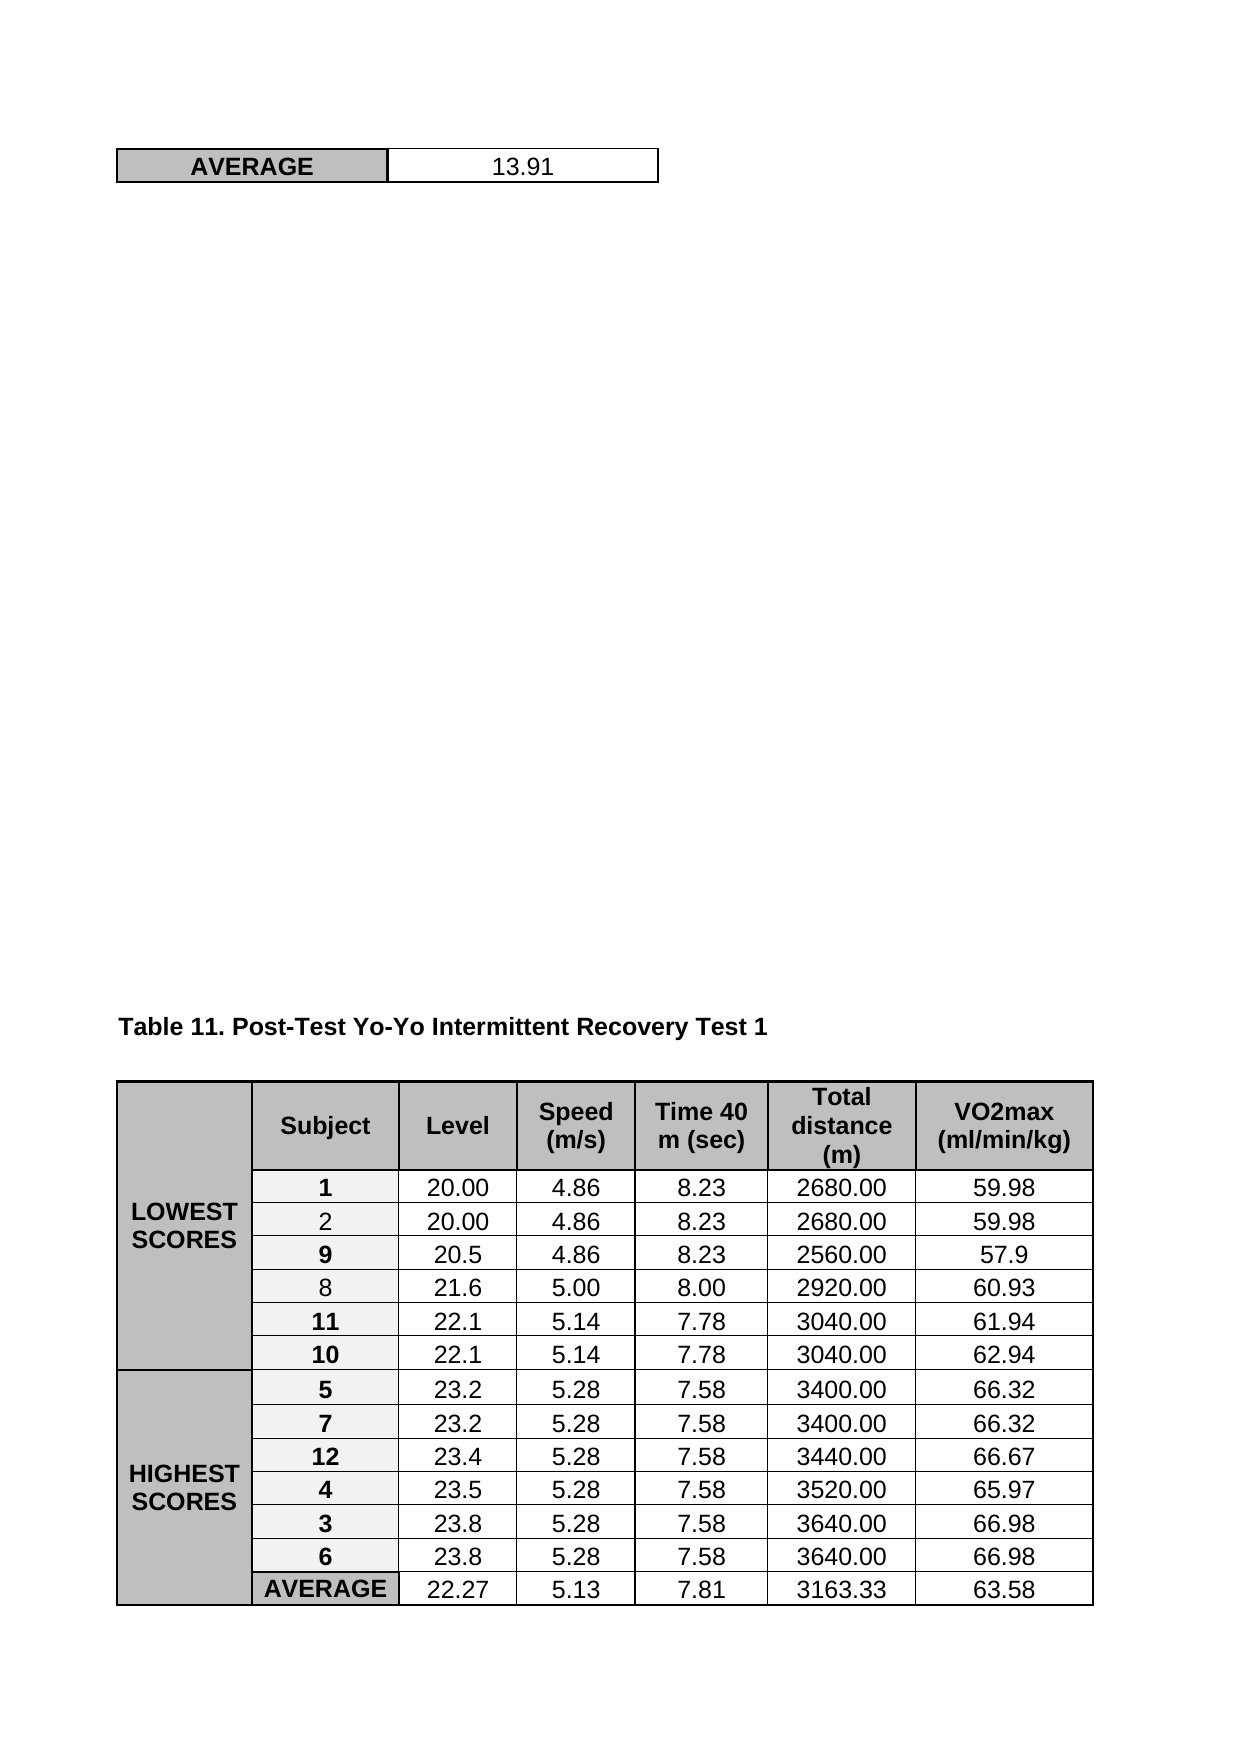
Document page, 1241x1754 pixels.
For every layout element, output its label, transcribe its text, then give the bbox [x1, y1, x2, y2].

table_cell 66.98 [916, 1505, 1092, 1537]
table_cell 23.4 [399, 1439, 516, 1471]
table_cell 3640.00 [768, 1539, 915, 1571]
table_cell 62.94 [916, 1336, 1092, 1369]
table_cell 3163.33 [768, 1572, 915, 1604]
table_cell 65.97 [916, 1472, 1092, 1504]
table_cell AVERAGE [253, 1573, 398, 1604]
table_cell 59.98 [916, 1171, 1092, 1202]
table_cell 7.58 [636, 1439, 767, 1471]
table_cell 7.58 [636, 1472, 767, 1504]
table_cell 7.81 [636, 1572, 767, 1604]
table_cell 5.28 [517, 1539, 634, 1571]
table_cell 3040.00 [768, 1303, 915, 1335]
table_cell 5.28 [517, 1405, 634, 1437]
table_cell 4.86 [517, 1236, 634, 1269]
table_cell 57.9 [916, 1236, 1092, 1269]
table_cell 5.14 [517, 1303, 634, 1335]
table_cell 8 [253, 1270, 398, 1302]
table_cell 20.00 [399, 1171, 516, 1202]
table_cell 2680.00 [768, 1171, 915, 1202]
table_cell 20.5 [399, 1236, 516, 1269]
table_cell 20.00 [399, 1203, 516, 1235]
table_header Total distance (m) [769, 1083, 915, 1169]
table_cell 1 [253, 1171, 398, 1202]
table_cell 3400.00 [768, 1405, 915, 1437]
table_cell 22.1 [399, 1303, 516, 1335]
table_cell 5.28 [517, 1472, 634, 1504]
table_cell 23.5 [399, 1472, 516, 1504]
table_cell 61.94 [916, 1303, 1092, 1335]
table_cell 8.23 [636, 1171, 767, 1202]
table_cell 66.32 [916, 1370, 1092, 1404]
table_cell 5.28 [517, 1439, 634, 1471]
table_header Speed (m/s) [518, 1083, 634, 1169]
table_cell 3440.00 [768, 1439, 915, 1471]
table_cell 7 [253, 1405, 398, 1437]
table_cell 2680.00 [768, 1203, 915, 1235]
table_cell 10 [253, 1336, 398, 1369]
table_cell 5 [253, 1370, 398, 1404]
table_cell 23.2 [399, 1370, 516, 1404]
table_cell 23.8 [399, 1505, 516, 1537]
table_cell 3040.00 [768, 1336, 915, 1369]
table_cell 7.78 [636, 1303, 767, 1335]
table_cell 3520.00 [768, 1472, 915, 1504]
table_cell 4 [253, 1472, 398, 1504]
table_cell 3400.00 [768, 1370, 915, 1404]
table_cell 7.58 [636, 1370, 767, 1404]
table_cell 2560.00 [768, 1236, 915, 1269]
table_cell 2 [253, 1203, 398, 1235]
table_cell 5.00 [517, 1270, 634, 1302]
table_cell 7.58 [636, 1505, 767, 1537]
table_cell 5.28 [517, 1370, 634, 1404]
table_cell HIGHEST SCORES [118, 1371, 251, 1604]
table_cell 5.14 [517, 1336, 634, 1369]
table_header LOWEST SCORES [118, 1083, 251, 1369]
table_cell 5.28 [517, 1505, 634, 1537]
table_header Level [400, 1083, 516, 1169]
table_cell 66.67 [916, 1439, 1092, 1471]
table_cell 60.93 [916, 1270, 1092, 1302]
table_header Subject [253, 1083, 398, 1169]
table_cell 7.58 [636, 1405, 767, 1437]
table_cell AVERAGE [118, 150, 386, 181]
table_header VO2max (ml/min/kg) [917, 1083, 1092, 1169]
table_cell 3 [253, 1505, 398, 1537]
table_cell 4.86 [517, 1203, 634, 1235]
table_cell 4.86 [517, 1171, 634, 1202]
table_cell 12 [253, 1439, 398, 1471]
table_cell 63.58 [916, 1572, 1092, 1604]
table_cell 6 [253, 1539, 398, 1571]
table_cell 13.91 [389, 149, 657, 181]
table_cell 7.78 [636, 1336, 767, 1369]
table_cell 22.27 [400, 1572, 516, 1604]
table_cell 3640.00 [768, 1505, 915, 1537]
table_cell 23.8 [399, 1539, 516, 1571]
table_cell 66.98 [916, 1539, 1092, 1571]
table_cell 9 [253, 1236, 398, 1269]
text Table 11. Post-Test Yo-Yo Intermittent Recovery Test 1 [118, 1012, 1108, 1041]
table_cell 66.32 [916, 1405, 1092, 1437]
table_cell 2920.00 [768, 1270, 915, 1302]
table_cell 11 [253, 1303, 398, 1335]
table_cell 23.2 [399, 1405, 516, 1437]
table_header Time 40 m (sec) [636, 1083, 767, 1169]
table_cell 21.6 [399, 1270, 516, 1302]
table_cell 22.1 [399, 1336, 516, 1369]
table_cell 59.98 [916, 1203, 1092, 1235]
table_cell 8.00 [636, 1270, 767, 1302]
table_cell 8.23 [636, 1203, 767, 1235]
table_cell 7.58 [636, 1539, 767, 1571]
table_cell 8.23 [636, 1236, 767, 1269]
table_cell 5.13 [517, 1572, 634, 1604]
